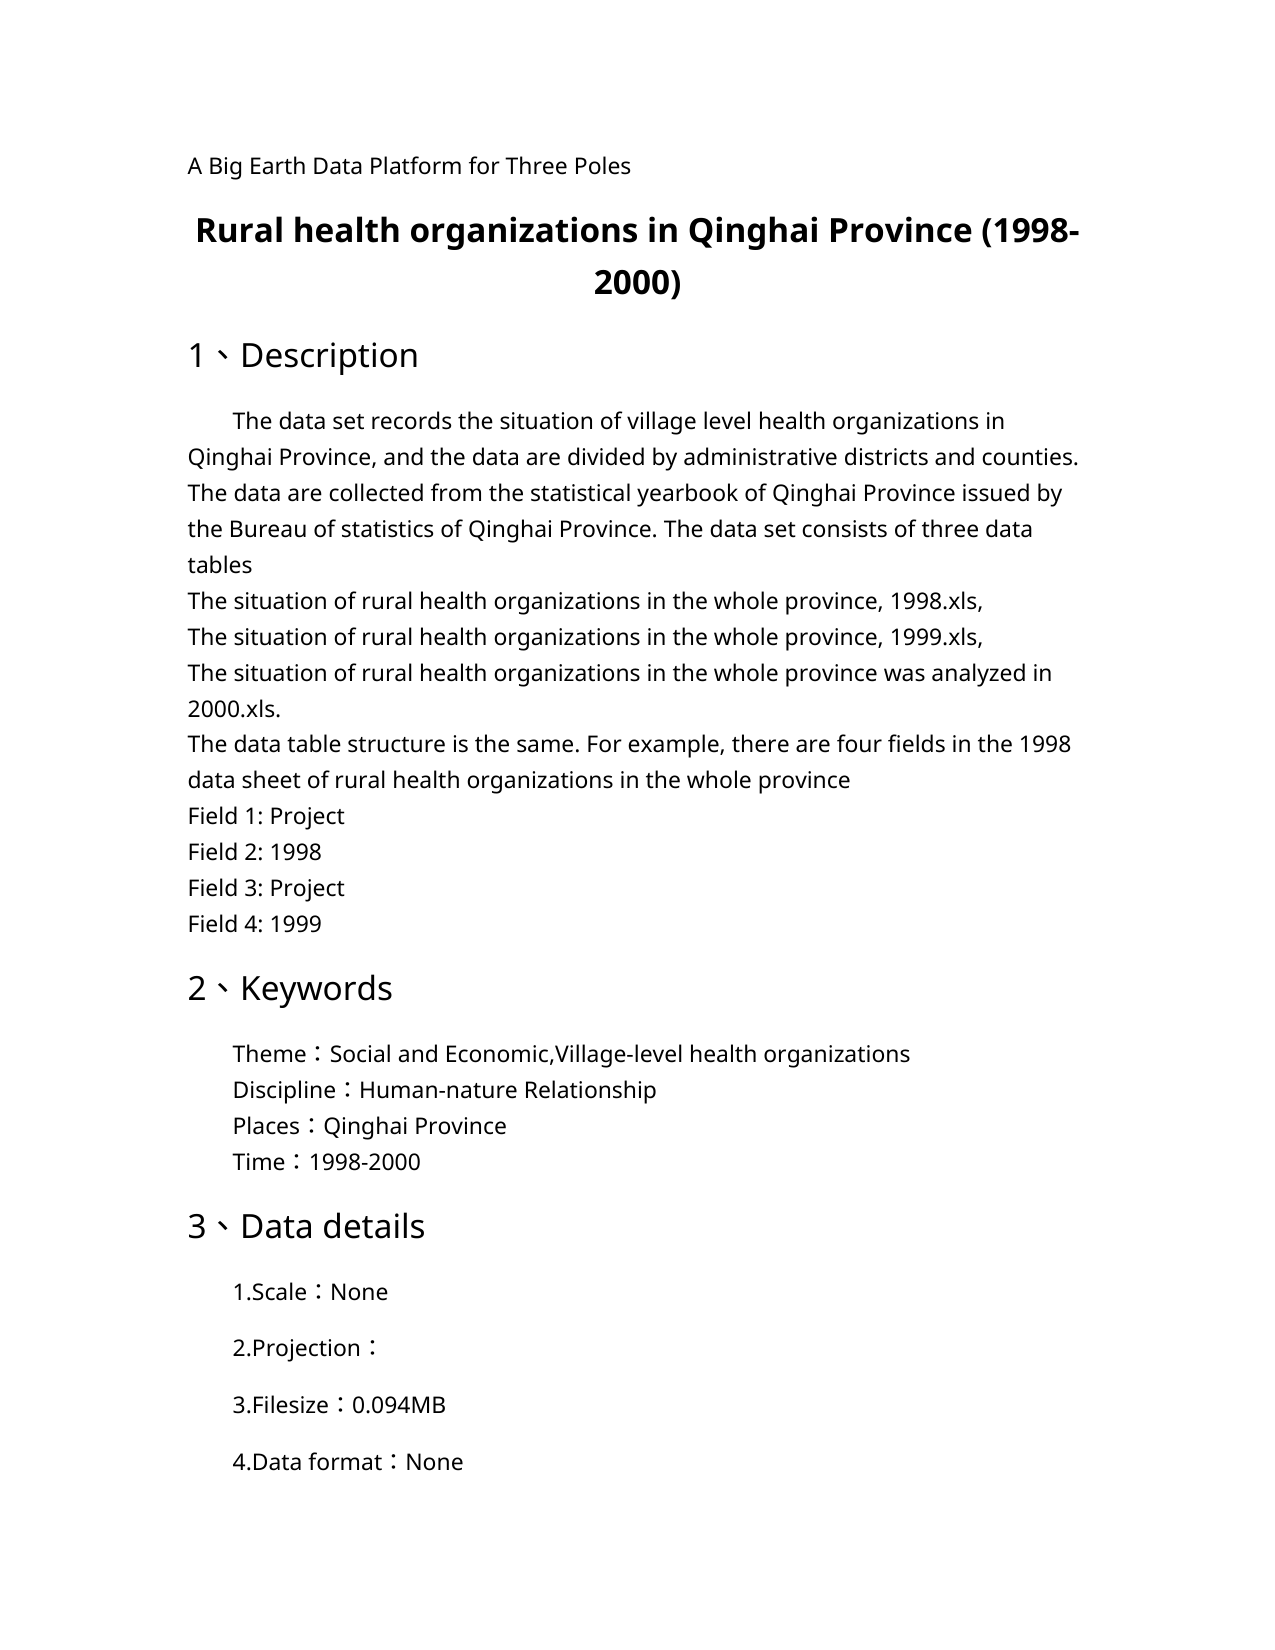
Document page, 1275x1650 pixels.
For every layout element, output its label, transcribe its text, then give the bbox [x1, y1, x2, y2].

text 3、Data details [187, 1202, 1087, 1248]
text 2、Keywords [187, 965, 1087, 1010]
text 2.Projection： [232, 1332, 1087, 1363]
text Theme：Social and Economic,Village-level health organizations Discipline：Human-nature Relationship Places：Qinghai Province Time：1998-2000 [232, 1038, 1087, 1177]
text 1.Scale：None [232, 1276, 1087, 1307]
text 1、Description [187, 332, 1087, 377]
text The data set records the situation of village level health organizations in Qinghai Province, and the data are divided by administrative districts and counties. The data are collected from the statistical yearbook of Qinghai Province issued by the Bureau of statistics of Qinghai Province. The data set consists of three data tables The situation of rural health organizations in the whole province, 1998.xls, The situation of rural health organizations in the whole province, 1999.xls, The situation of rural health organizations in the whole province was analyzed in 2000.xls. The data table structure is the same. For example, there are four fields in the 1998 data sheet of rural health organizations in the whole province Field 1: Project Field 2: 1998 Field 3: Project Field 4: 1999 [187, 405, 1087, 939]
text 3.Filesize：0.094MB [232, 1389, 1087, 1420]
text 4.Data format：None [232, 1446, 1087, 1477]
text A Big Earth Data Platform for Three Poles [187, 150, 1087, 181]
text Rural health organizations in Qinghai Province (1998-2000) [187, 207, 1087, 304]
